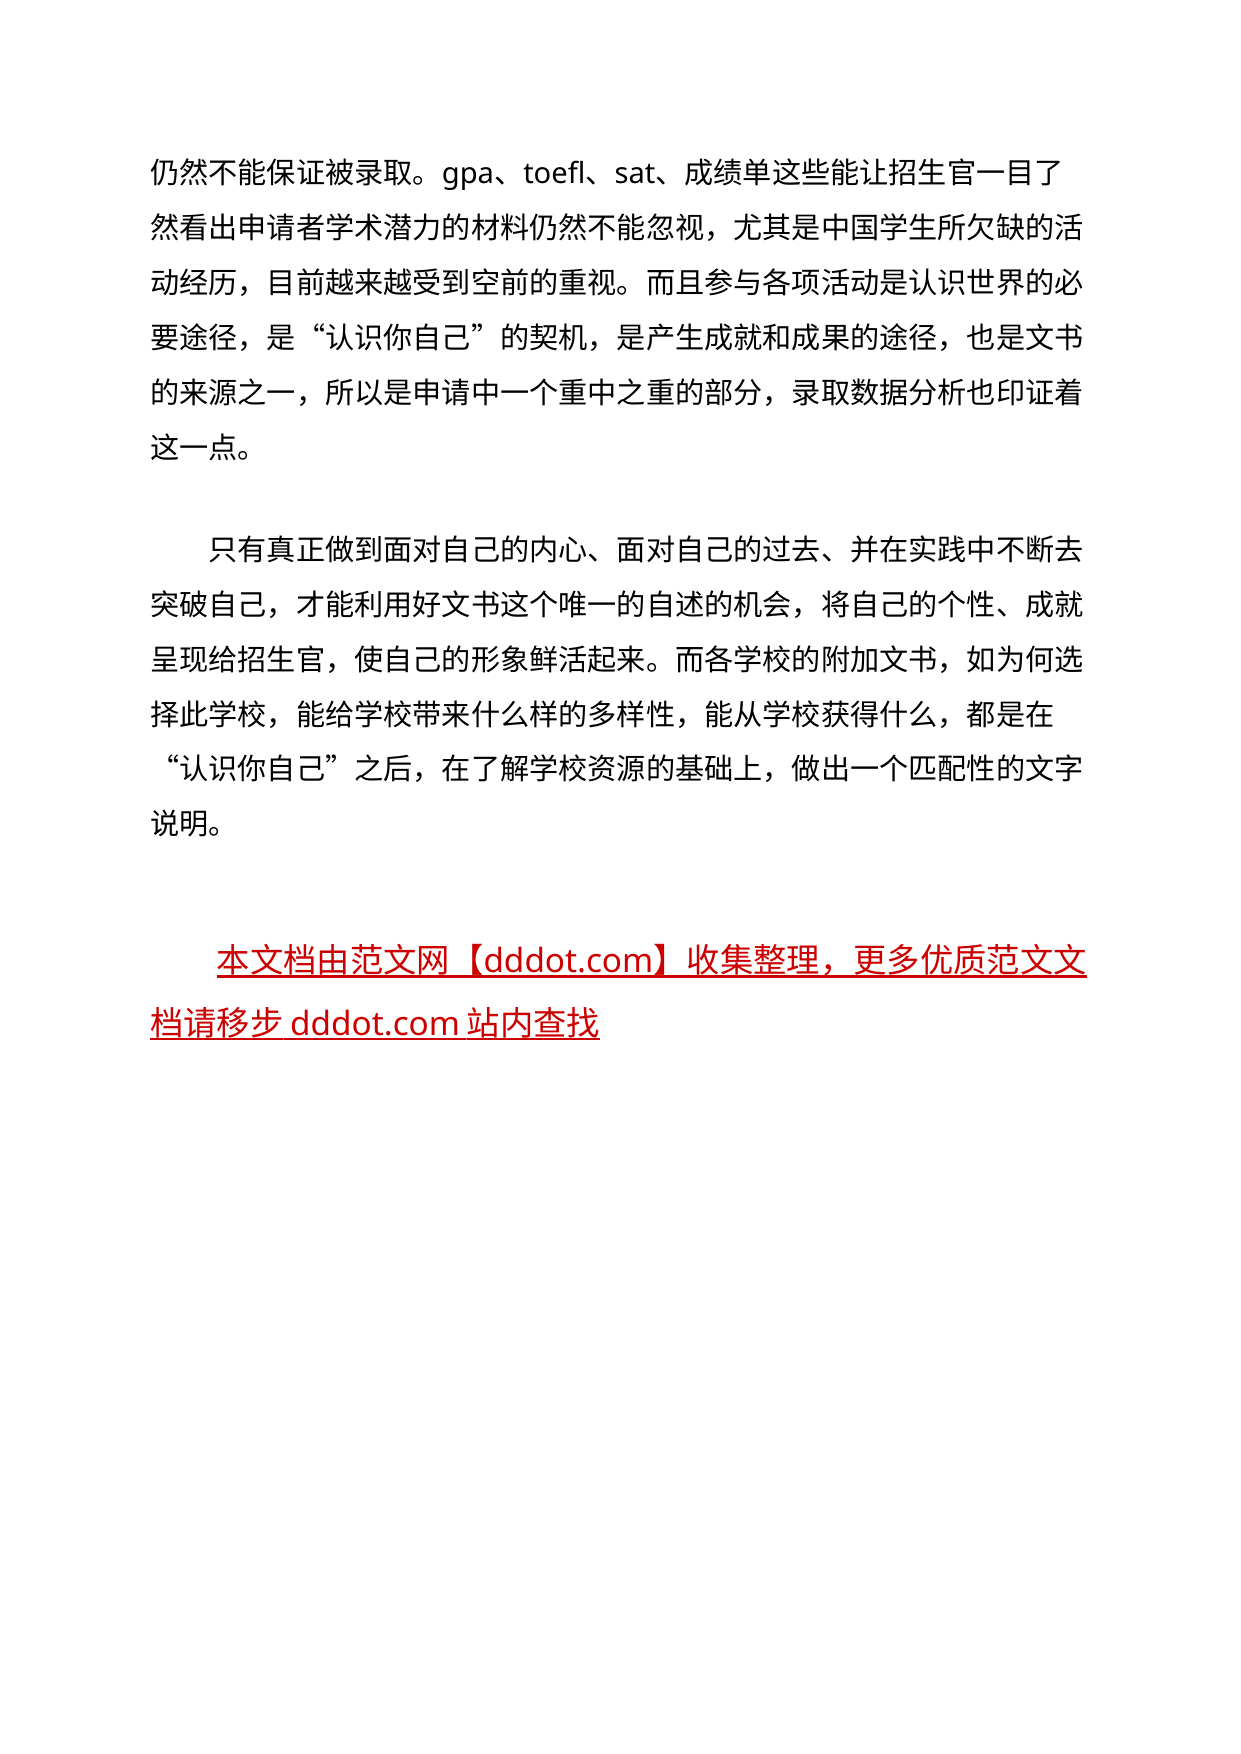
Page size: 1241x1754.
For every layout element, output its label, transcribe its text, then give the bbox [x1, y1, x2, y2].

text 只有真正做到面对自己的内心、面对自己的过去、并在实践中不断去突破自己，才能利用好文书这个唯一的自述的机会，将自己的个性、成就呈现给招生官，使自己的形象鲜活起来。而各学校的附加文书，如为何选择此学校，能给学校带来什么样的多样性，能从学校获得什么，都是在“认识你自己”之后，在了解学校资源的基础上，做出一个匹配性的文字说明。 [150, 526, 1090, 843]
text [150, 150, 1090, 467]
text 本文档由范文网【dddot.com】收集整理，更多优质范文文档请移步dddot.com站内查找 [150, 934, 1090, 1045]
